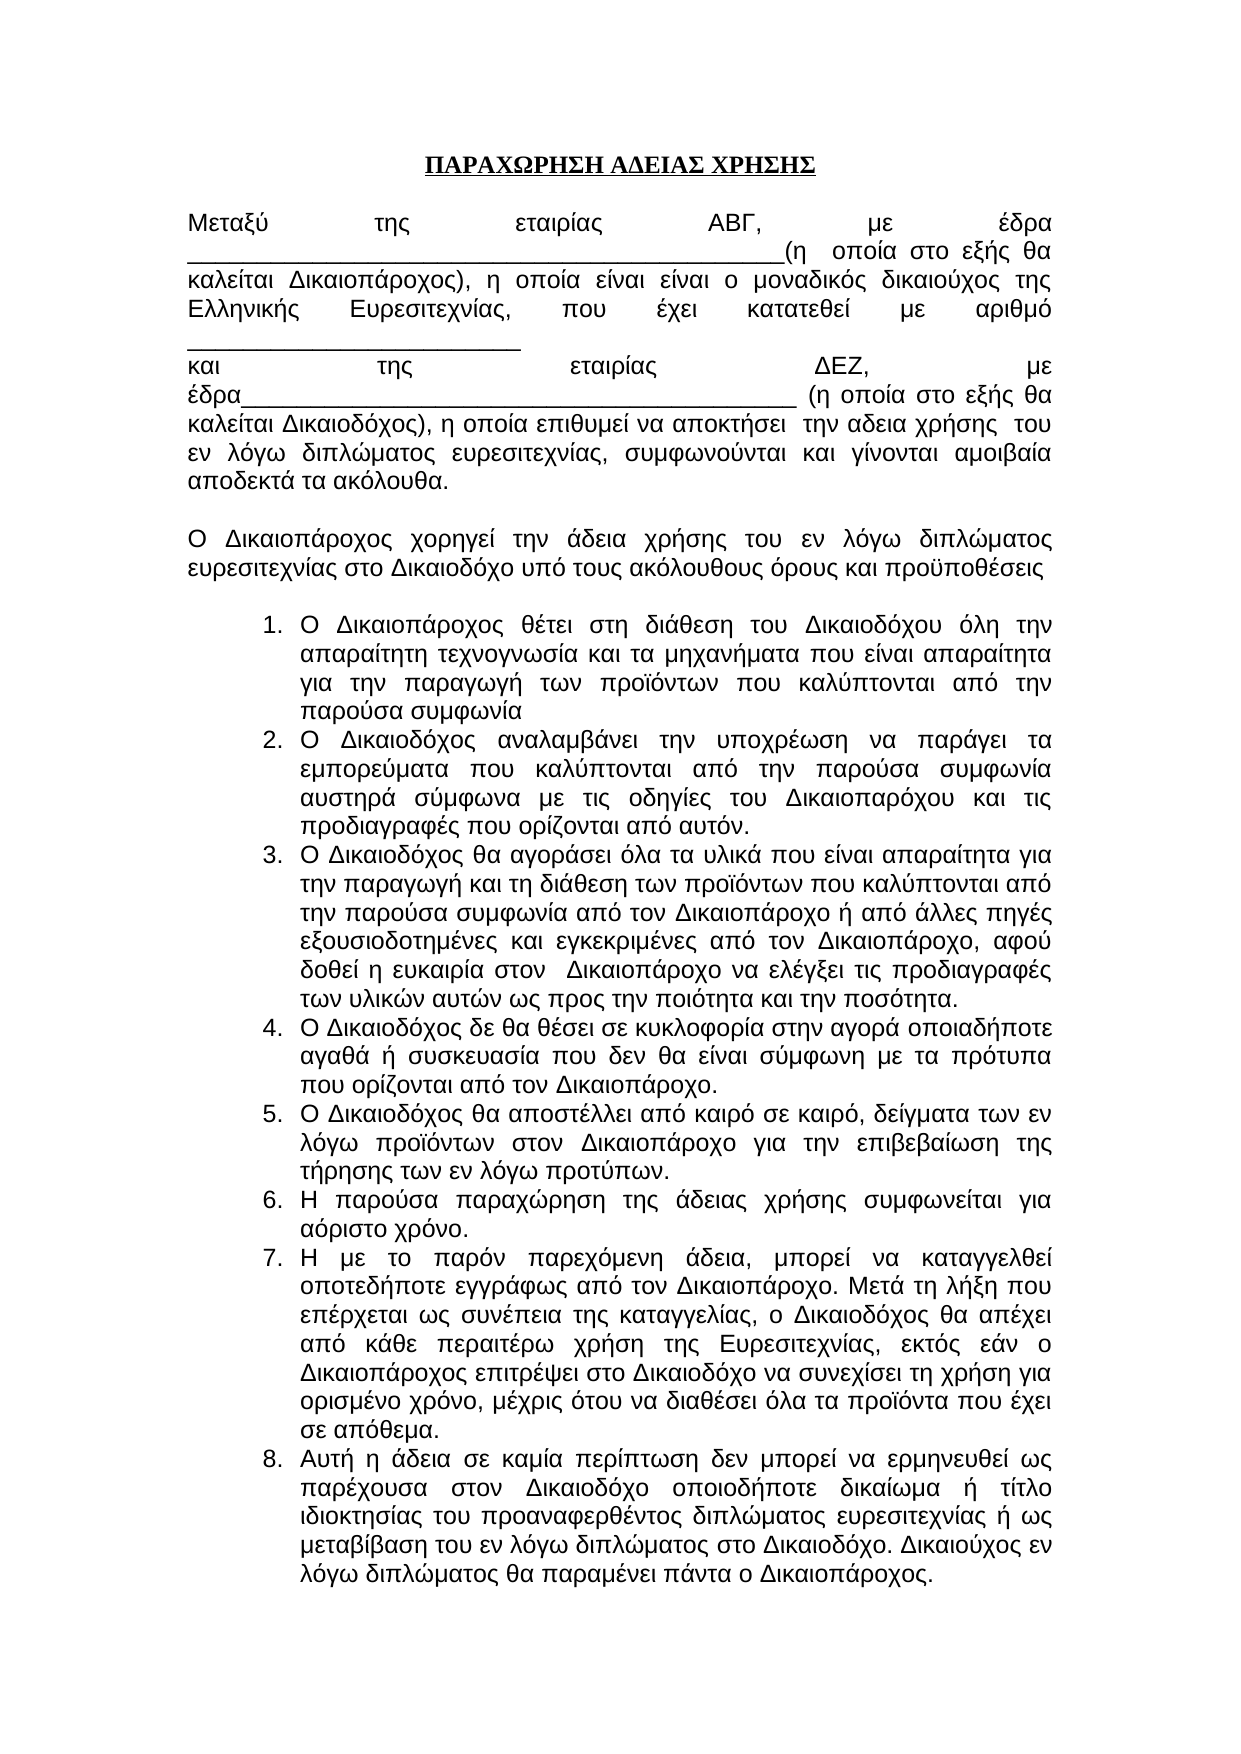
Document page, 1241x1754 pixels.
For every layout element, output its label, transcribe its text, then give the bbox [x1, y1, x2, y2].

text Μεταξύ της εταιρίας ΑΒΓ, με έδρα ___________________________________________(η οποία στο εξής θα καλείται Δικαιοπάροχος), η οποία είναι είναι ο μοναδικός δικαιούχος της Ελληνικής Ευρεσιτεχνίας, που έχει κατατεθεί με αριθμό ________________________ [187, 207, 1053, 351]
list Ο Δικαιοδόχος θα αποστέλλει από καιρό σε καιρό, δείγματα των εν λόγω προϊόντων στον Δικαιοπάροχο για την επιβεβαίωση της τήρησης των εν λόγω προτύπων. [262, 1099, 1053, 1185]
list Ο Δικαιοδόχος δε θα θέσει σε κυκλοφορία στην αγορά οποιαδήποτε αγαθά ή συσκευασία που δεν θα είναι σύμφωνη με τα πρότυπα που ορίζονται από τον Δικαιοπάροχο. [262, 1012, 1053, 1099]
list Ο Δικαιοδόχος θα αγοράσει όλα τα υλικά που είναι απαραίτητα για την παραγωγή και τη διάθεση των προϊόντων που καλύπτονται από την παρούσα συμφωνία από τον Δικαιοπάροχο ή από άλλες πηγές εξουσιοδοτημένες και εγκεκριμένες από τον Δικαιοπάροχο, αφού δοθεί η ευκαιρία στον Δικαιοπάροχο να ελέγξει τις προδιαγραφές των υλικών αυτών ως προς την ποιότητα και την ποσότητα. [262, 840, 1053, 1012]
list Ο Δικαιοπάροχος θέτει στη διάθεση του Δικαιοδόχου όλη την απαραίτητη τεχνογνωσία και τα μηχανήματα που είναι απαραίτητα για την παραγωγή των προϊόντων που καλύπτονται από την παρούσα συμφωνία [262, 610, 1053, 725]
text και της εταιρίας ΔΕΖ, με έδρα________________________________________ (η οποία στο εξής θα καλείται Δικαιοδόχος), η οποία επιθυμεί να αποκτήσει την αδεια χρήσης του εν λόγω διπλώματος ευρεσιτεχνίας, συμφωνούνται και γίνονται αμοιβαία αποδεκτά τα ακόλουθα. [187, 351, 1053, 495]
text Ο Δικαιοπάροχος χορηγεί την άδεια χρήσης του εν λόγω διπλώματος ευρεσιτεχνίας στο Δικαιοδόχο υπό τους ακόλουθους όρους και προϋποθέσεις [187, 524, 1053, 581]
title ΠΑΡΑΧΩΡΗΣΗ ΑΔΕΙΑΣ ΧΡΗΣΗΣ [187, 150, 1053, 179]
list Η με το παρόν παρεχόμενη άδεια, μπορεί να καταγγελθεί οποτεδήποτε εγγράφως από τον Δικαιοπάροχο. Μετά τη λήξη που επέρχεται ως συνέπεια της καταγγελίας, ο Δικαιοδόχος θα απέχει από κάθε περαιτέρω χρήση της Ευρεσιτεχνίας, εκτός εάν ο Δικαιοπάροχος επιτρέψει στο Δικαιοδόχο να συνεχίσει τη χρήση για ορισμένο χρόνο, μέχρις ότου να διαθέσει όλα τα προϊόντα που έχει σε απόθεμα. [262, 1242, 1053, 1444]
list Η παρούσα παραχώρηση της άδειας χρήσης συμφωνείται για αόριστο χρόνο. [262, 1185, 1053, 1242]
list Αυτή η άδεια σε καμία περίπτωση δεν μπορεί να ερμηνευθεί ως παρέχουσα στον Δικαιοδόχο οποιοδήποτε δικαίωμα ή τίτλο ιδιοκτησίας του προαναφερθέντος διπλώματος ευρεσιτεχνίας ή ως μεταβίβαση του εν λόγω διπλώματος στο Δικαιοδόχο. Δικαιούχος εν λόγω διπλώματος θα παραμένει πάντα ο Δικαιοπάροχος. [262, 1444, 1053, 1587]
list Ο Δικαιοδόχος αναλαμβάνει την υποχρέωση να παράγει τα εμπορεύματα που καλύπτονται από την παρούσα συμφωνία αυστηρά σύμφωνα με τις οδηγίες του Δικαιοπαρόχου και τις προδιαγραφές που ορίζονται από αυτόν. [262, 725, 1053, 840]
